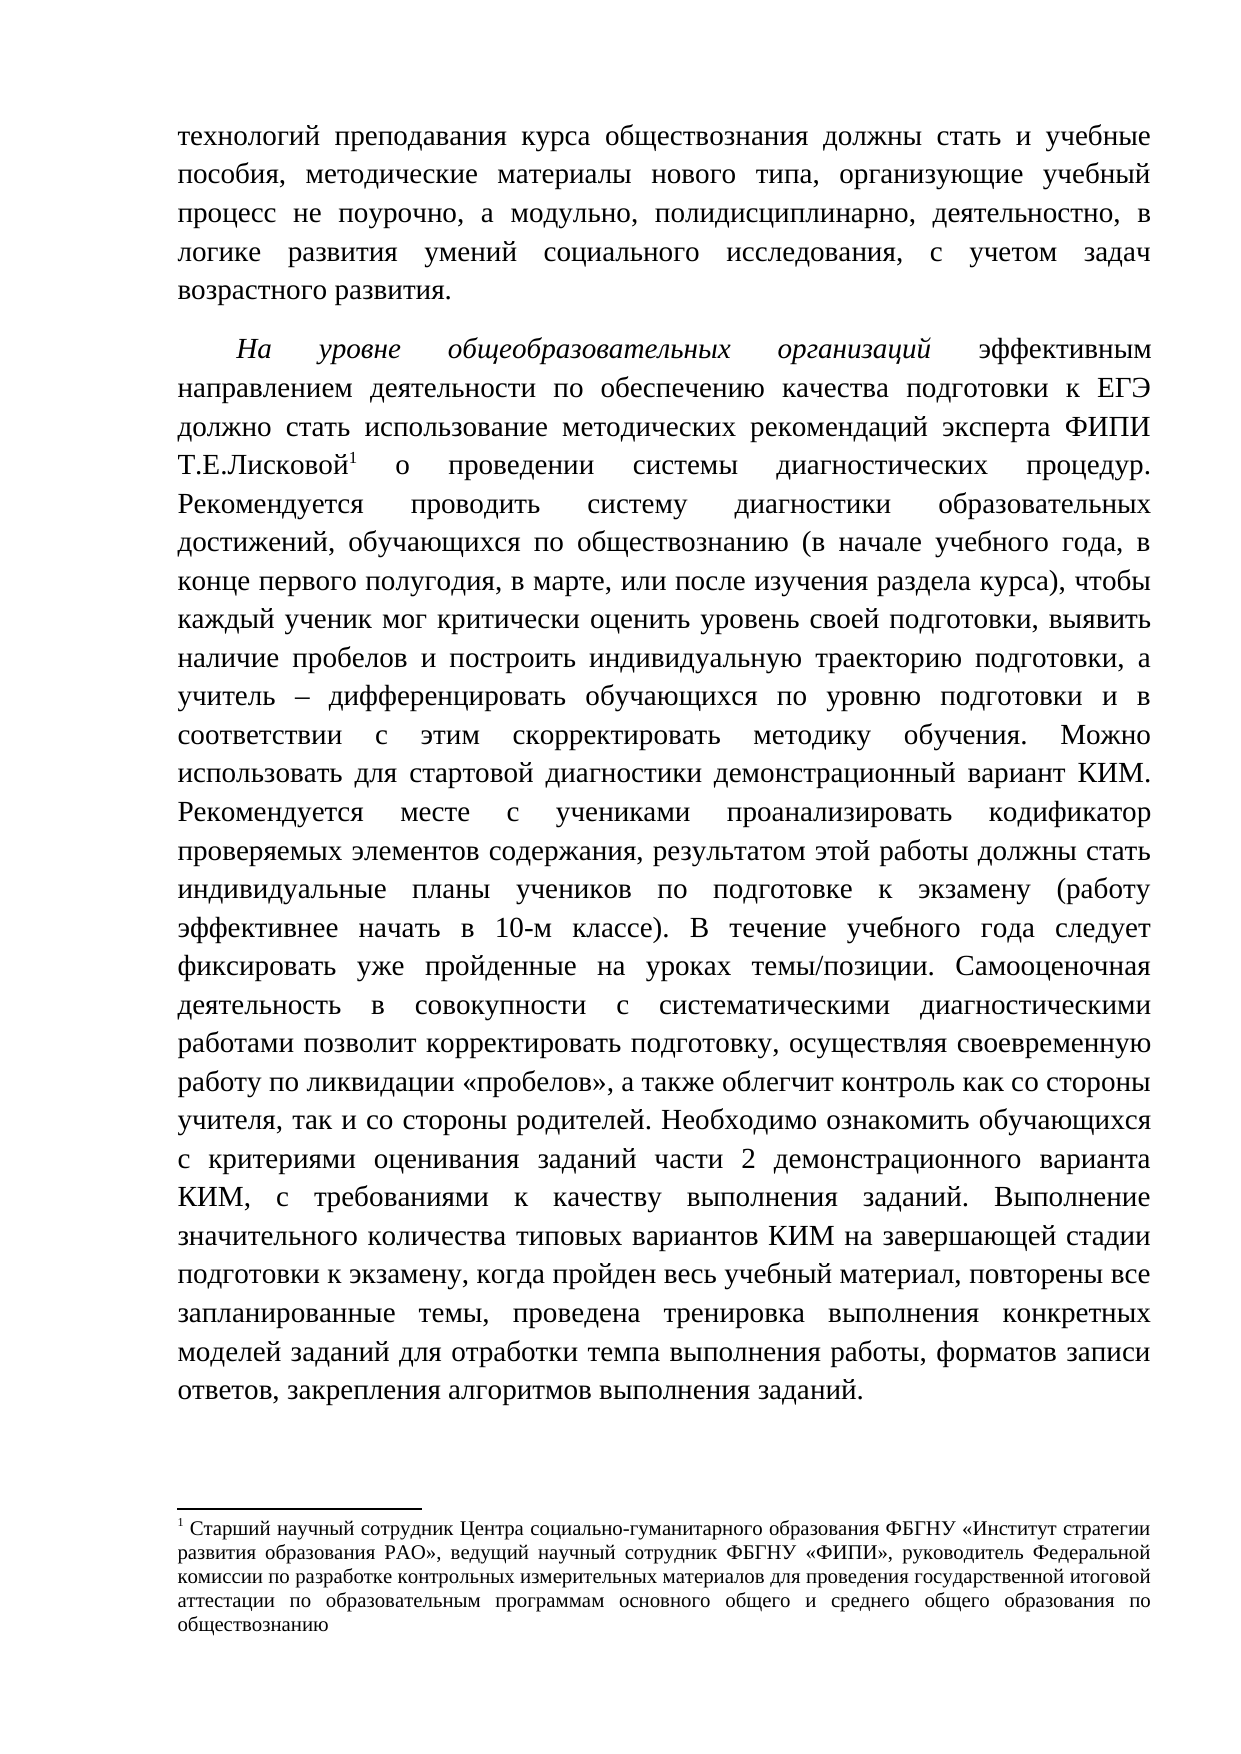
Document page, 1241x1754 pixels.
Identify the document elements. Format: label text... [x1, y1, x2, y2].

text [177, 118, 1152, 306]
text На уровне общеобразовательных организаций эффективным направлением деятельности по обеспечению качества подготовки к ЕГЭ должно стать использование методических рекомендаций эксперта ФИПИ Т.Е.Лисковой о проведении системы диагностических процедур. Рекомендуется проводить систему диагностики образовательных достижений, обучающихся по обществознанию (в начале учебного года, в конце первого полугодия, в марте, или после изучения раздела курса), чтобы каждый ученик мог критически оценить уровень своей подготовки, выявить наличие пробелов и построить индивидуальную траекторию подготовки, а учитель – дифференцировать обучающихся по уровню подготовки и в соответствии с этим скорректировать методику обучения. Можно использовать для стартовой диагностики демонстрационный вариант КИМ. Рекомендуется месте с учениками проанализировать кодификатор проверяемых элементов содержания, результатом этой работы должны стать индивидуальные планы учеников по подготовке к экзамену (работу эффективнее начать в 10-м классе). В течение учебного года следует фиксировать уже пройденные на уроках темы/позиции. Самооценочная деятельность в совокупности с систематическими диагностическими работами позволит корректировать подготовку, осуществляя своевременную работу по ликвидации «пробелов», а также облегчит контроль как со стороны учителя, так и со стороны родителей. Необходимо ознакомить обучающихся с критериями оценивания заданий части 2 демонстрационного варианта КИМ, с требованиями к качеству выполнения заданий. Выполнение значительного количества типовых вариантов КИМ на завершающей стадии подготовки к экзамену, когда пройден весь учебный материал, повторены все запланированные темы, проведена тренировка выполнения конкретных моделей заданий для отработки темпа выполнения работы, форматов записи ответов, закрепления алгоритмов выполнения заданий. [177, 332, 1152, 1406]
